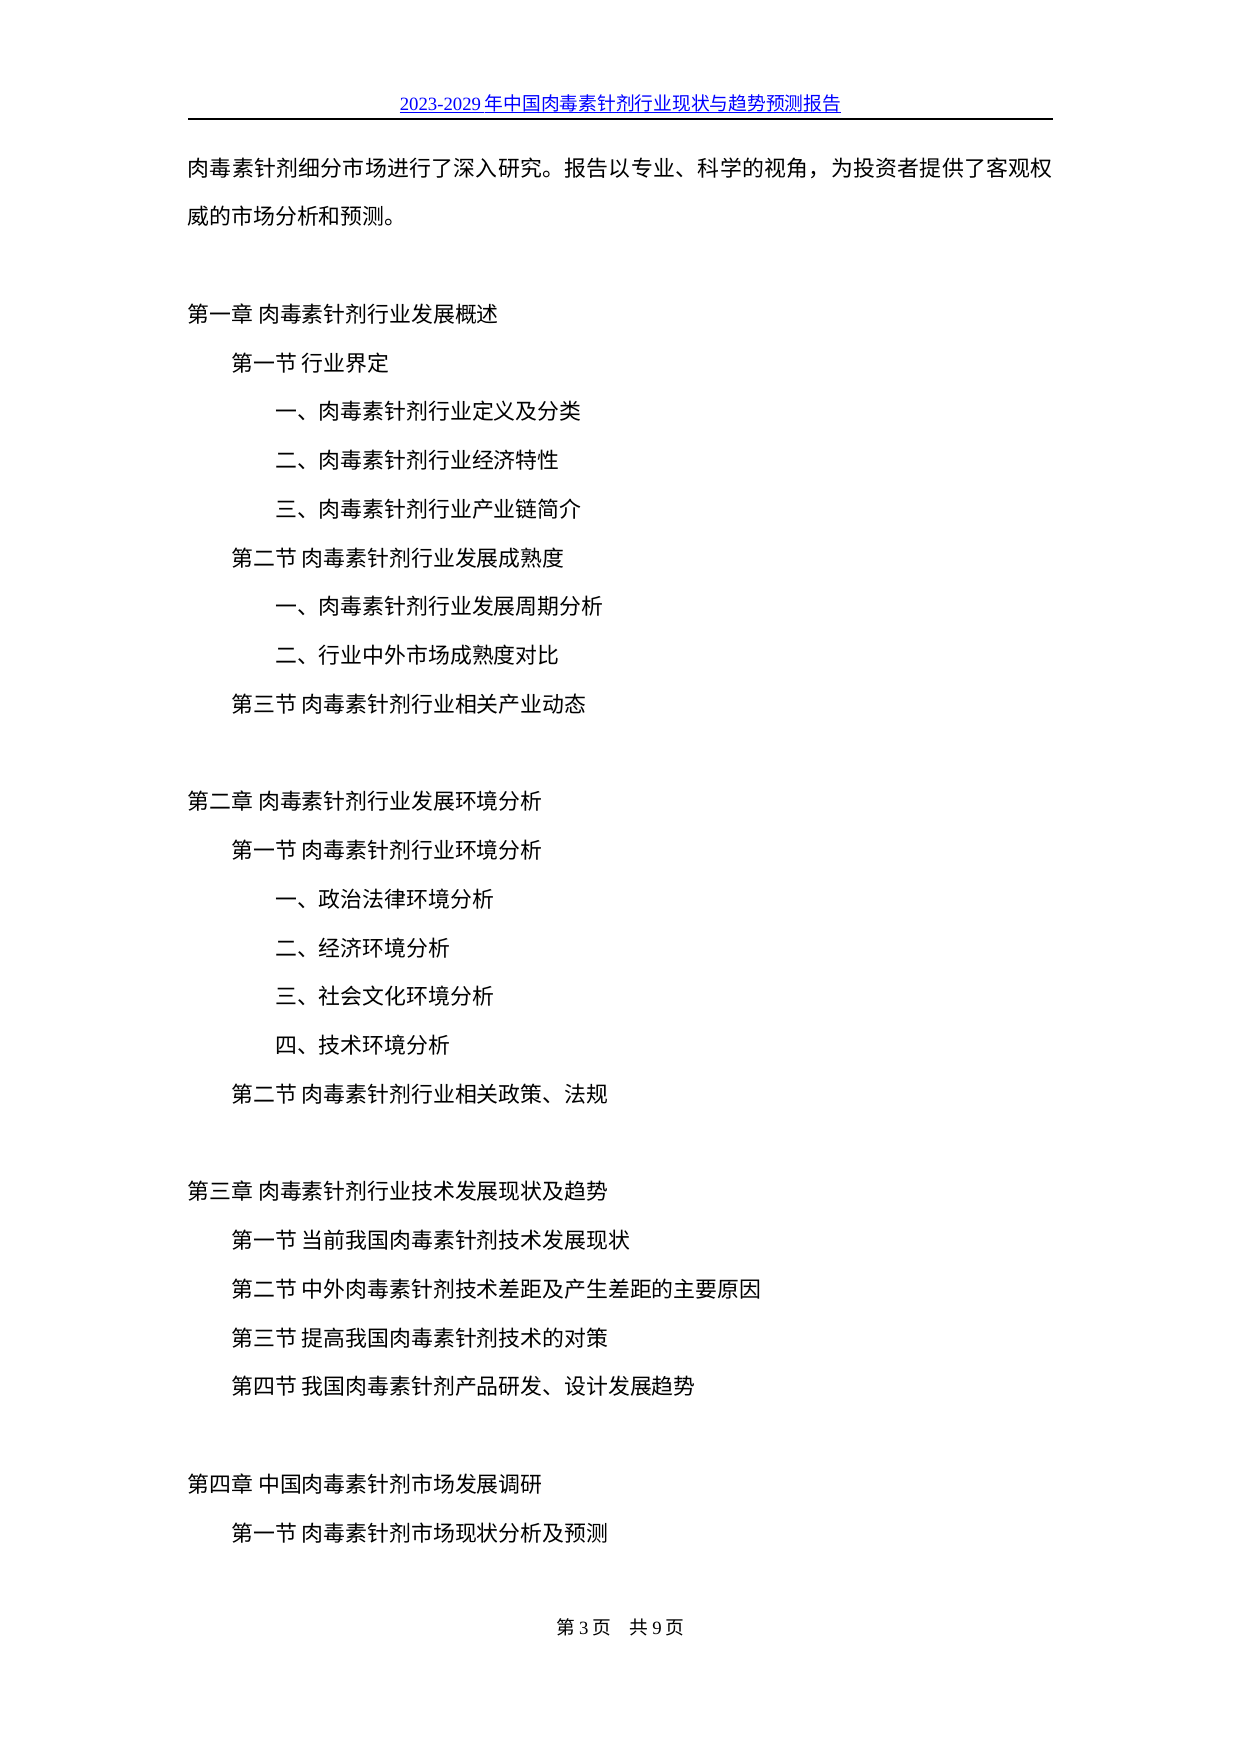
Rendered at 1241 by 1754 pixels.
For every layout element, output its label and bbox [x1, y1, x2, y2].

text [187, 150, 1053, 1548]
